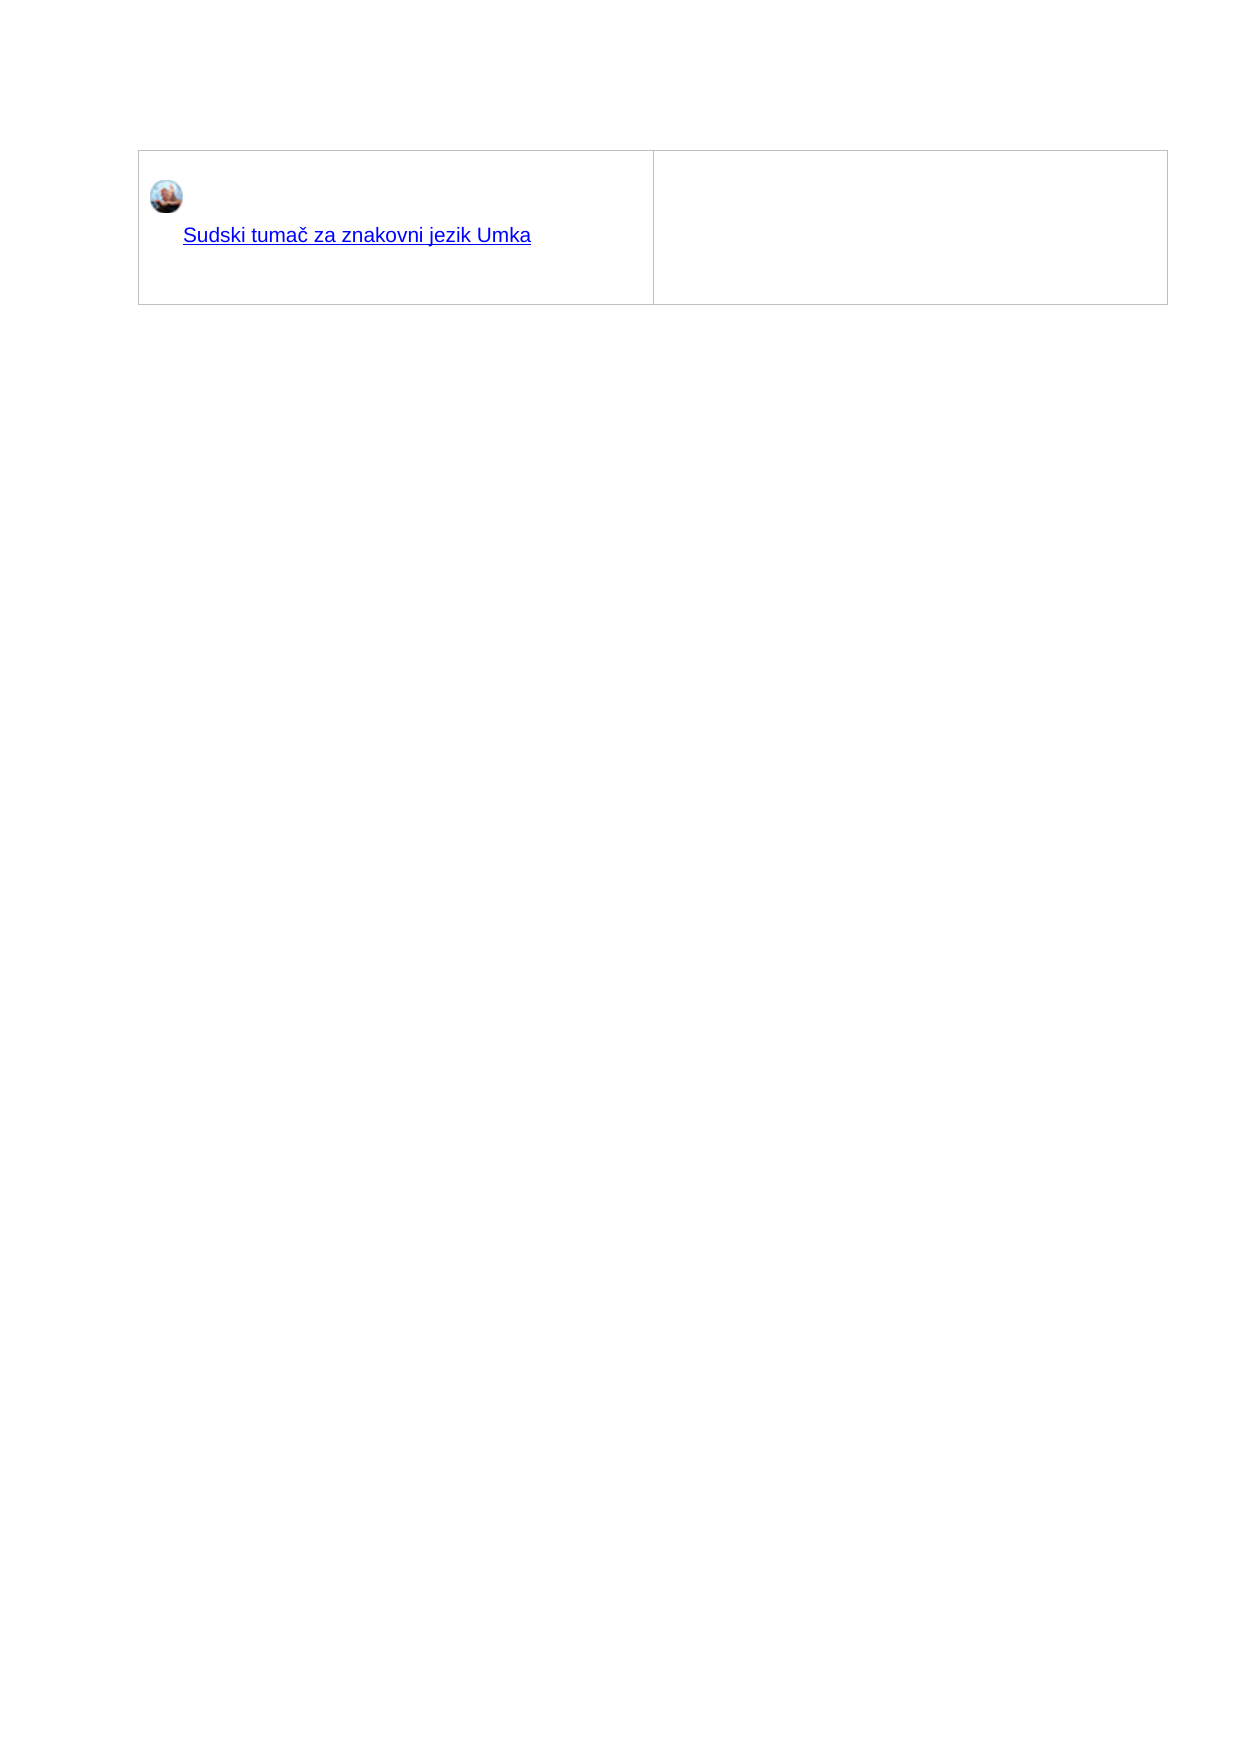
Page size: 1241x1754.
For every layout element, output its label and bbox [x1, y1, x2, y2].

table_header [139, 151, 653, 304]
picture [150, 180, 183, 213]
table_header [654, 151, 1167, 304]
